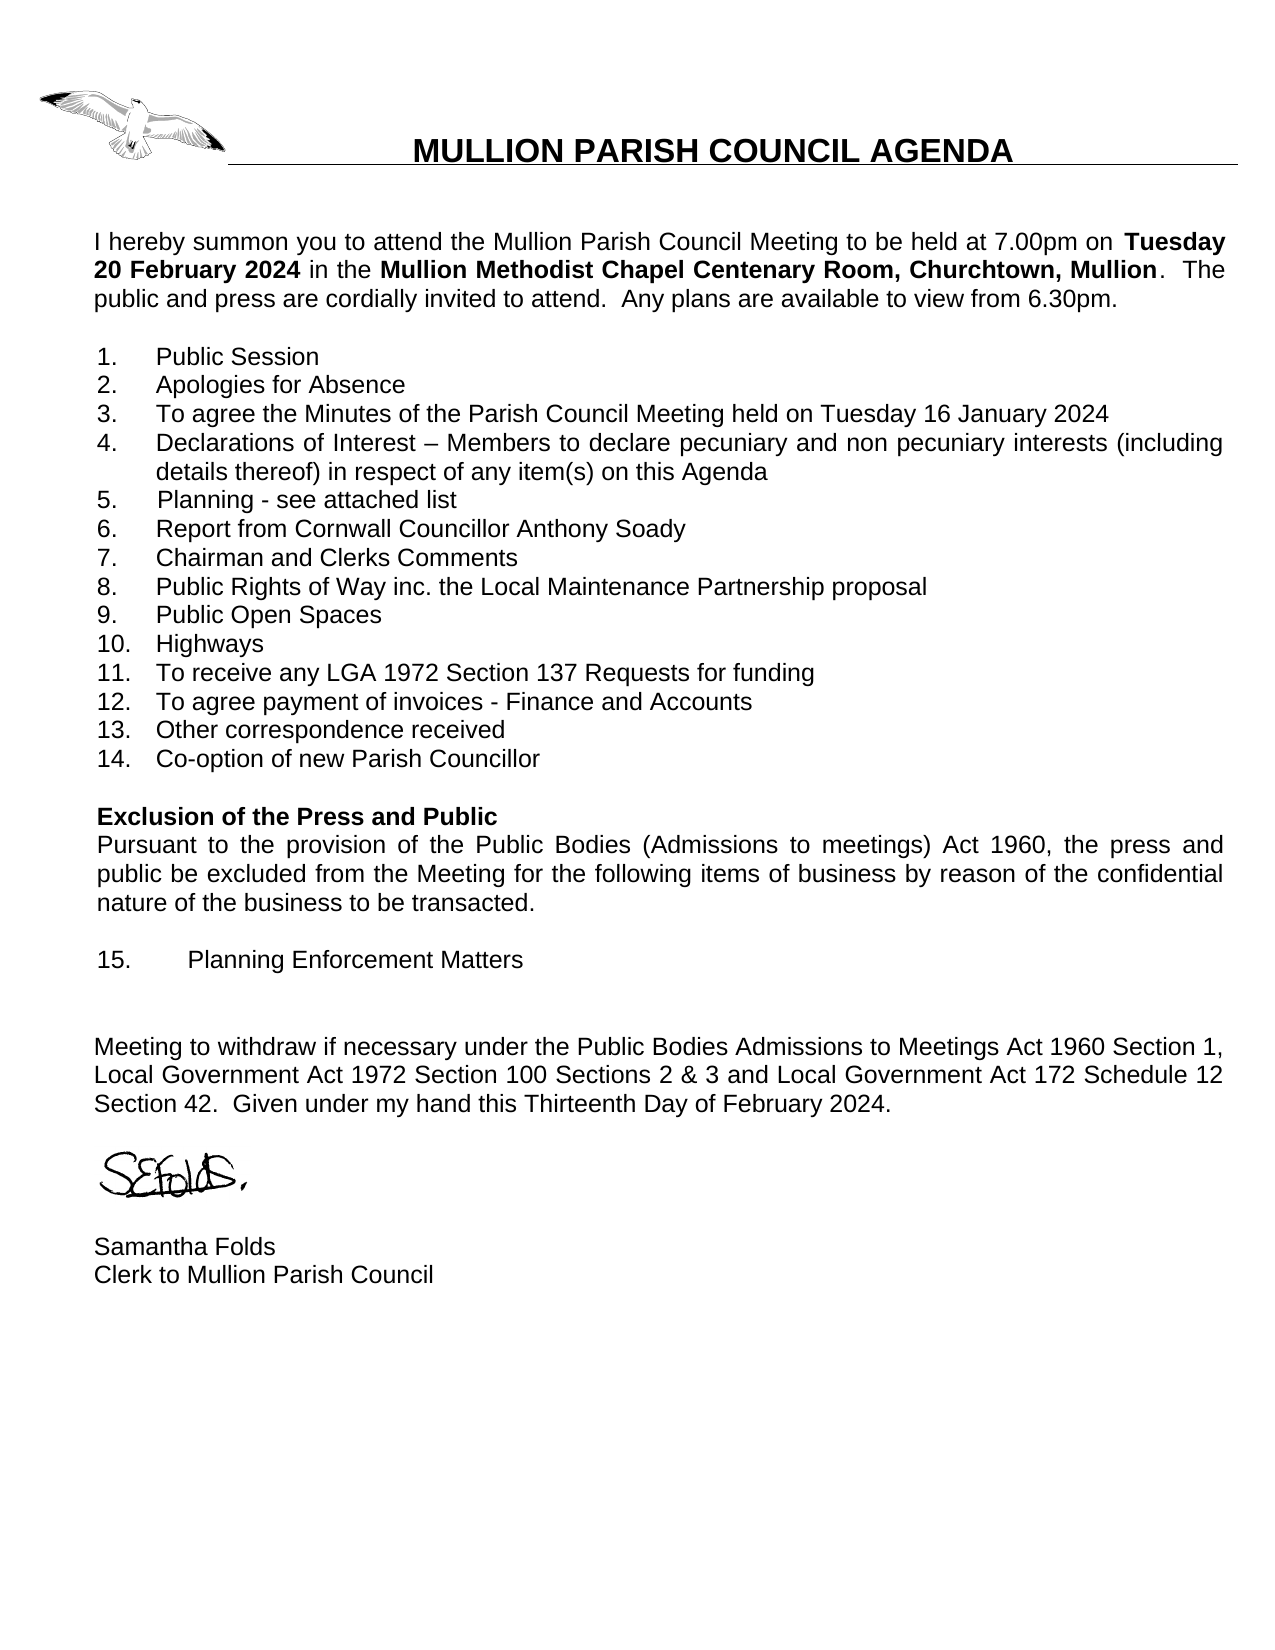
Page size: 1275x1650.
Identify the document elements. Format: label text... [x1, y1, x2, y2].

text 9. Public Open Spaces [97, 600, 1226, 629]
text 8. Public Rights of Way inc. the Local Maintenance Partnership proposal [97, 572, 1226, 600]
list Public Session [97, 342, 1226, 370]
list Declarations of Interest – Members to declare pecuniary and non pecuniary interests (including details thereof) in respect of any item(s) on this Agenda [97, 428, 1226, 485]
text Clerk to Mullion Parish Council [56, 1260, 1226, 1289]
text 13. Other correspondence received [97, 715, 1226, 744]
text 15. Planning Enforcement Matters [97, 945, 1226, 974]
list Planning - see attached list [97, 485, 1219, 514]
text I hereby summon you to attend the Mullion Parish Council Meeting to be held at 7.00pm on Tuesday 20 February 2024 in the Mullion Methodist Chapel Centenary Room, Churchtown, Mullion. The public and press are cordially invited to attend. Any plans are available to view from 6.30pm. [94, 227, 1226, 313]
text 10. Highways [97, 629, 1226, 658]
text Exclusion of the Press and Public [97, 802, 1226, 830]
text Samantha Folds [56, 1232, 1226, 1260]
picture [93, 1146, 252, 1203]
text Pursuant to the provision of the Public Bodies (Admissions to meetings) Act 1960, the press and public be excluded from the Meeting for the following items of business by reason of the confidential nature of the business to be transacted. [97, 830, 1226, 917]
text MULLION PARISH COUNCIL AGENDA [37, 89, 1263, 169]
text 11. To receive any LGA 1972 Section 137 Requests for funding [97, 658, 1226, 687]
text 12. To agree payment of invoices - Finance and Accounts [97, 687, 1226, 715]
text 6. Report from Cornwall Councillor Anthony Soady [97, 514, 1226, 543]
text 14. Co-option of new Parish Councillor [97, 744, 1226, 773]
text 7. Chairman and Clerks Comments [97, 543, 1226, 572]
list Apologies for Absence [97, 370, 1226, 399]
text Meeting to withdraw if necessary under the Public Bodies Admissions to Meetings Act 1960 Section 1, Local Government Act 1972 Section 100 Sections 2 & 3 and Local Government Act 172 Schedule 12 Section 42. Given under my hand this Thirteenth Day of February 2024. [94, 1032, 1226, 1118]
list To agree the Minutes of the Parish Council Meeting held on Tuesday 16 January 2024 [97, 399, 1226, 428]
